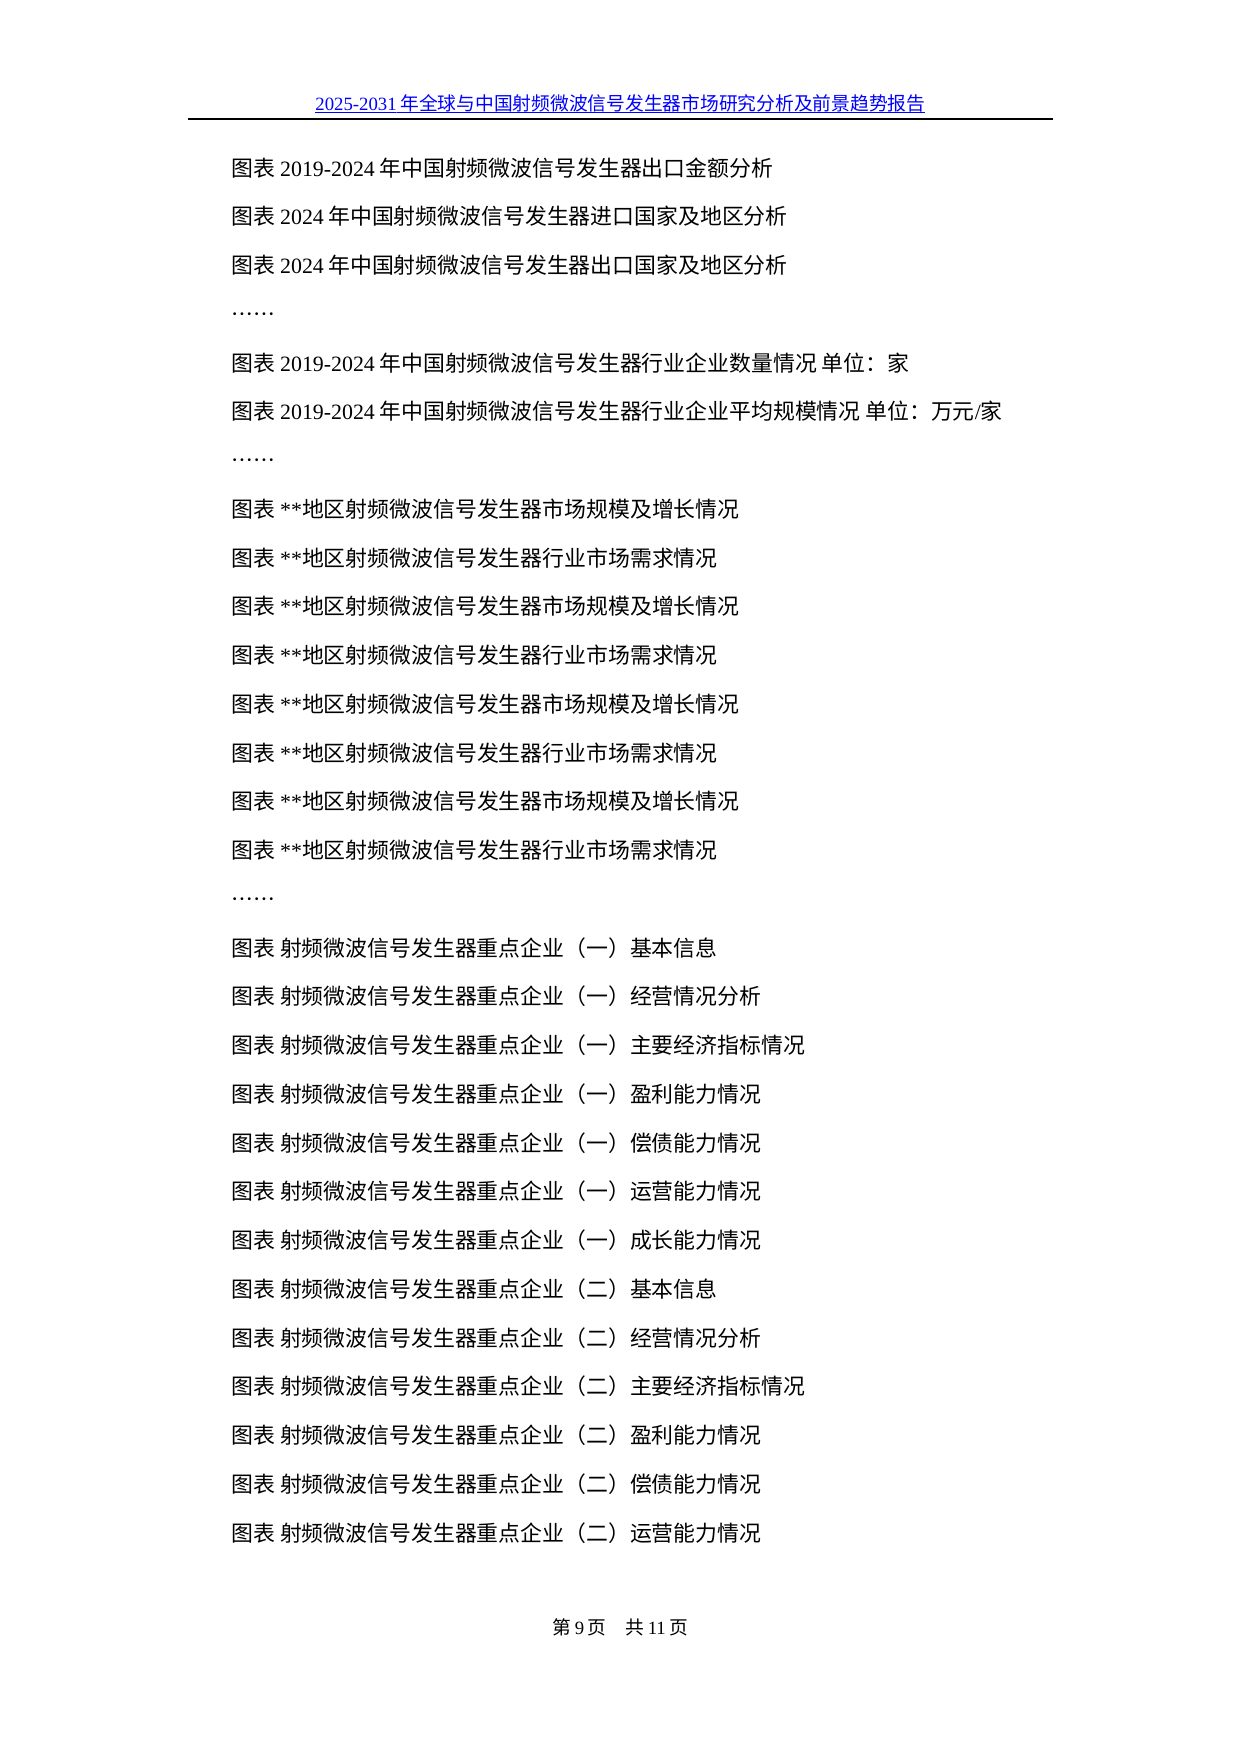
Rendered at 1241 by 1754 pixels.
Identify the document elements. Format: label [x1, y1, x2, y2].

text [187, 150, 1053, 1548]
